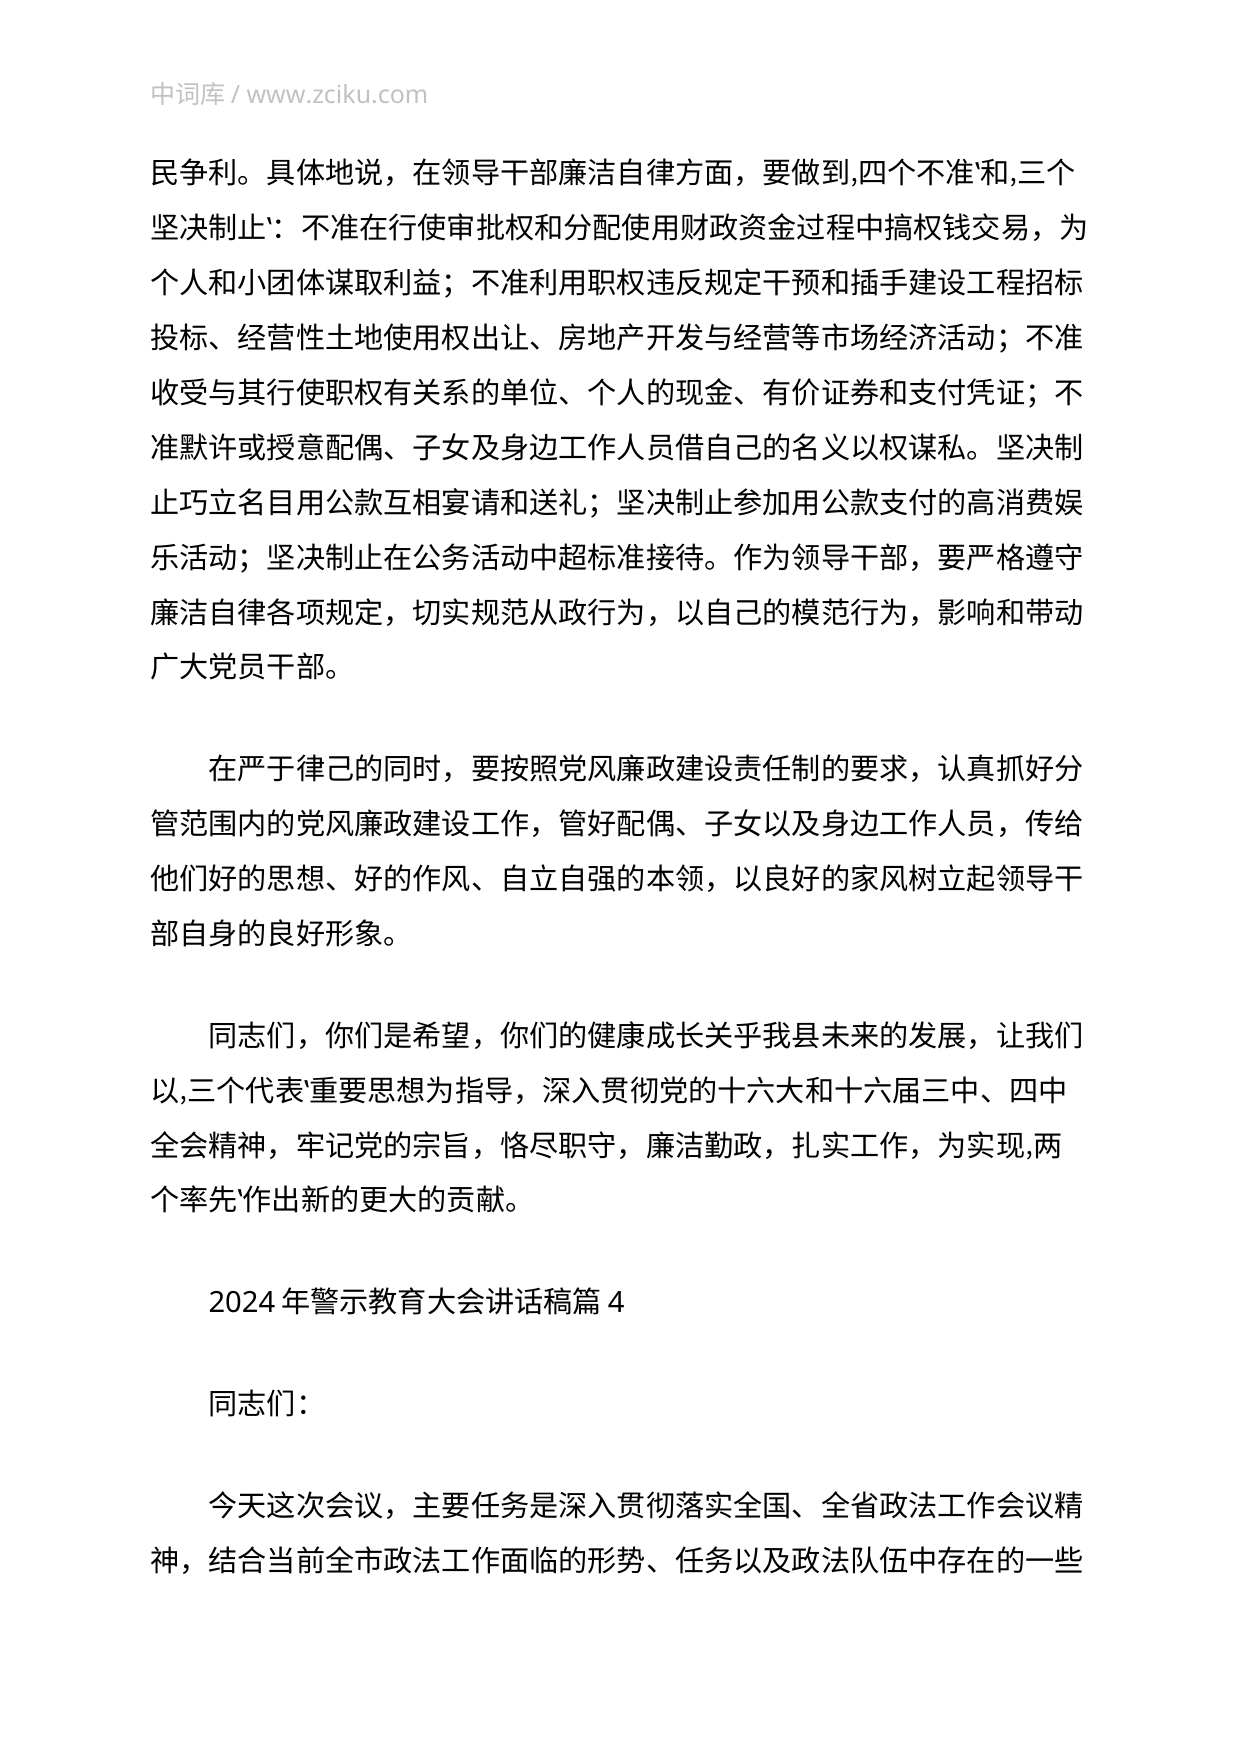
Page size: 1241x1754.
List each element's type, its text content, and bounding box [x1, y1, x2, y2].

text 在严于律己的同时，要按照党风廉政建设责任制的要求，认真抓好分管范围内的党风廉政建设工作，管好配偶、子女以及身边工作人员，传给他们好的思想、好的作风、自立自强的本领，以良好的家风树立起领导干部自身的良好形象。 [150, 746, 1090, 953]
text 同志们： [150, 1381, 1090, 1423]
text 同志们，你们是希望，你们的健康成长关乎我县未来的发展，让我们以‚三个代表‛重要思想为指导，深入贯彻党的十六大和十六届三中、四中全会精神，牢记党的宗旨，恪尽职守，廉洁勤政，扎实工作，为实现‚两个率先‛作出新的更大的贡献。 [150, 1012, 1090, 1219]
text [150, 1482, 1090, 1580]
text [150, 150, 1090, 686]
text 2024年警示教育大会讲话稿篇4 [150, 1279, 1090, 1321]
